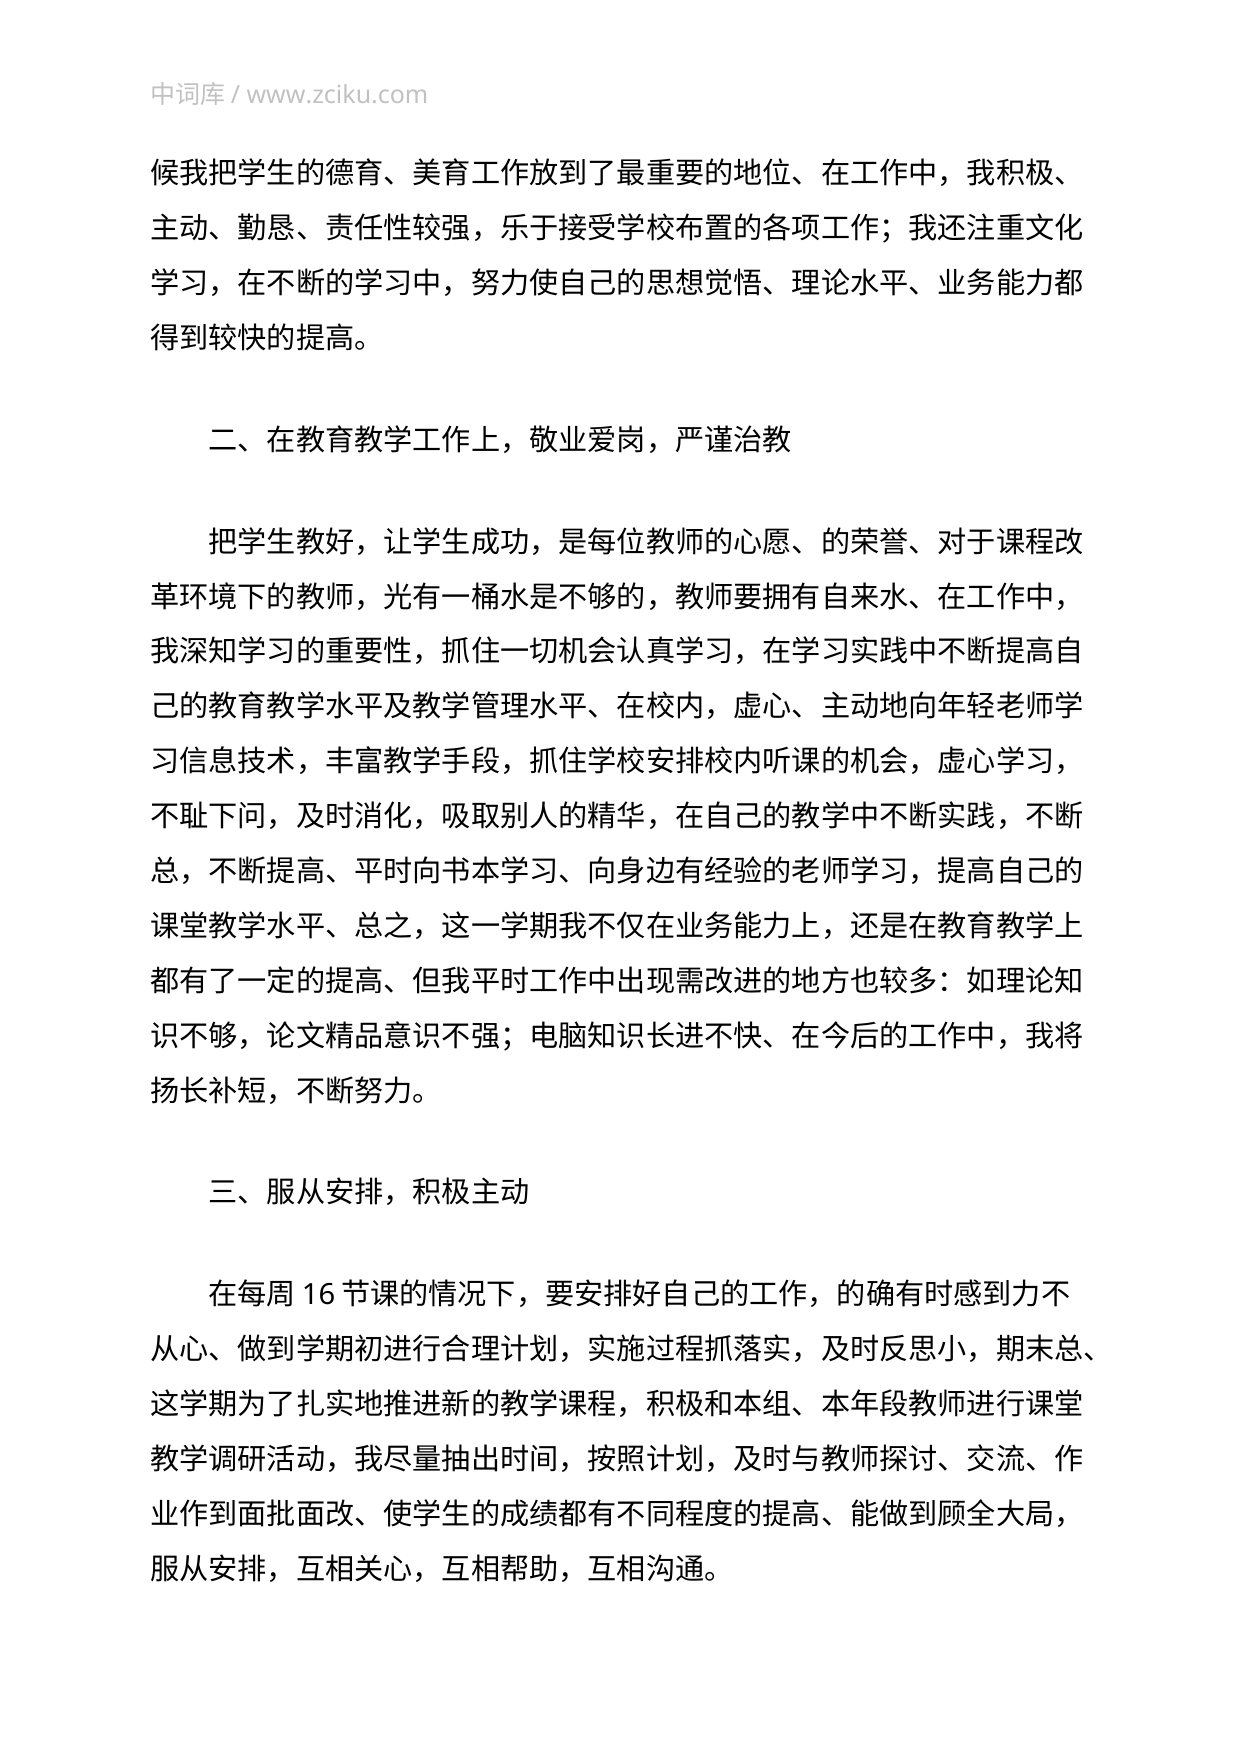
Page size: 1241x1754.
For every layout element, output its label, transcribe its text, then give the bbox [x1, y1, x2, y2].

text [150, 150, 1090, 357]
text 三、服从安排，积极主动 [150, 1169, 1090, 1211]
text 二、在教育教学工作上，敬业爱岗，严谨治教 [150, 416, 1090, 459]
text 把学生教好，让学生成功，是每位教师的心愿、的荣誉、对于课程改革环境下的教师，光有一桶水是不够的，教师要拥有自来水、在工作中，我深知学习的重要性，抓住一切机会认真学习，在学习实践中不断提高自己的教育教学水平及教学管理水平、在校内，虚心、主动地向年轻老师学习信息技术，丰富教学手段，抓住学校安排校内听课的机会，虚心学习，不耻下问，及时消化，吸取别人的精华，在自己的教学中不断实践，不断总，不断提高、平时向书本学习、向身边有经验的老师学习，提高自己的课堂教学水平、总之，这一学期我不仅在业务能力上，还是在教育教学上都有了一定的提高、但我平时工作中出现需改进的地方也较多：如理论知识不够，论文精品意识不强；电脑知识长进不快、在今后的工作中，我将扬长补短，不断努力。 [150, 518, 1090, 1109]
text 在每周16节课的情况下，要安排好自己的工作，的确有时感到力不从心、做到学期初进行合理计划，实施过程抓落实，及时反思小，期末总、这学期为了扎实地推进新的教学课程，积极和本组、本年段教师进行课堂教学调研活动，我尽量抽出时间，按照计划，及时与教师探讨、交流、作业作到面批面改、使学生的成绩都有不同程度的提高、能做到顾全大局，服从安排，互相关心，互相帮助，互相沟通。 [150, 1271, 1090, 1588]
